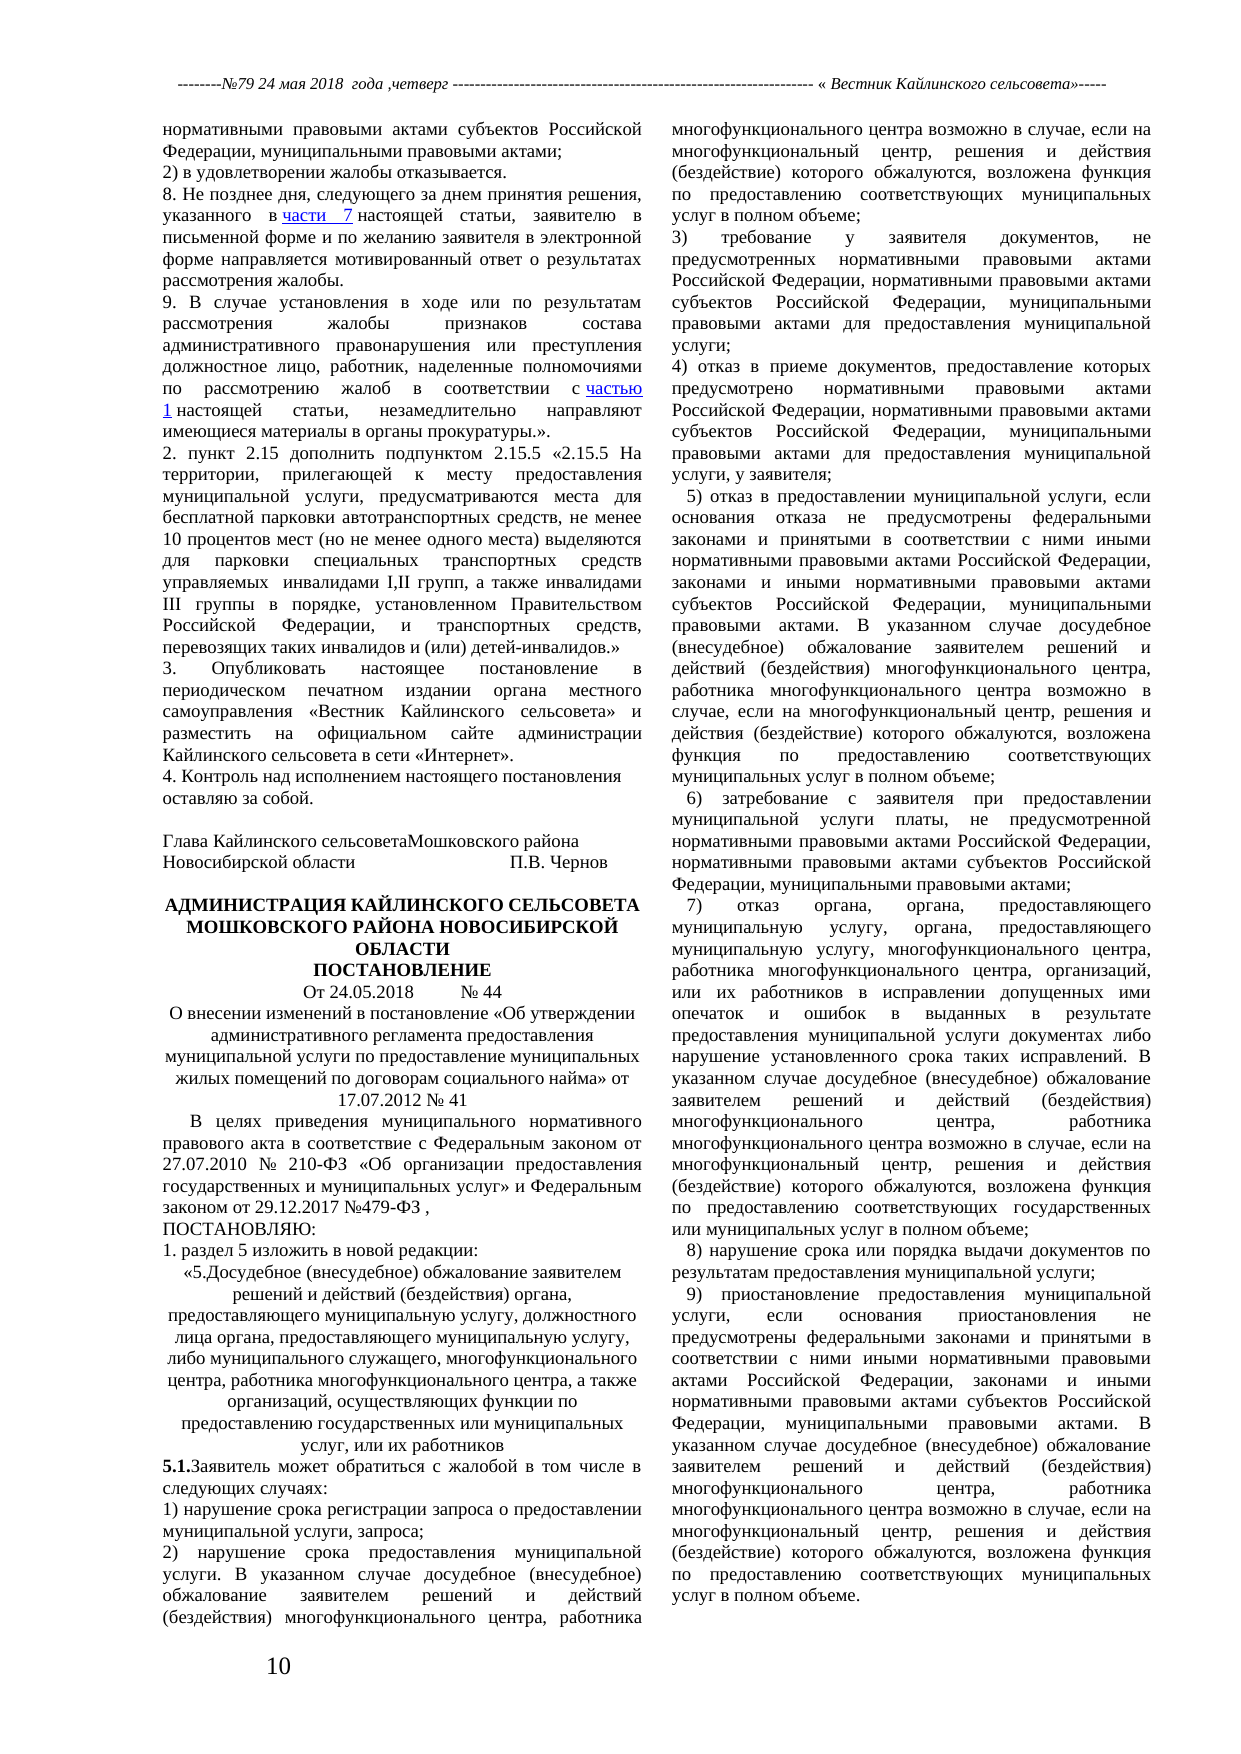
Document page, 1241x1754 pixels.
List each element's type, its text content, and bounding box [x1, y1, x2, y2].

text 1. раздел 5 изложить в новой редакции: [162, 1239, 642, 1261]
text 5) отказ в предоставлении муниципальной услуги, если основания отказа не предусмотрены федеральными законами и принятыми в соответствии с ними иными нормативными правовыми актами Российской Федерации, законами и иными нормативными правовыми актами субъектов Российской Федерации, муниципальными правовыми актами. В указанном случае досудебное (внесудебное) обжалование заявителем решений и действий (бездействия) многофункционального центра, работника многофункционального центра возможно в случае, если на многофункциональный центр, решения и действия (бездействие) которого обжалуются, возложена функция по предоставлению соответствующих муниципальных услуг в полном объеме; [672, 485, 1152, 787]
text МОШКОВСКОГО РАЙОНА НОВОСИБИРСКОЙ ОБЛАСТИ [162, 916, 642, 959]
text 3) требование у заявителя документов, не предусмотренных нормативными правовыми актами Российской Федерации, нормативными правовыми актами субъектов Российской Федерации, муниципальными правовыми актами для предоставления муниципальной услуги; [672, 226, 1152, 355]
text 2) нарушение срока предоставления муниципальной услуги. В указанном случае досудебное (внесудебное) обжалование заявителем решений и действий (бездействия) многофункционального центра, работника многофункционального центра возможно в случае, если на многофункциональный центр, решения и действия (бездействие) которого обжалуются, возложена функция по предоставлению соответствующих муниципальных услуг в полном объеме; [672, 118, 1152, 226]
text О внесении изменений в постановление «Об утверждении административного регламента предоставления муниципальной услуги по предоставление муниципальных жилых помещений по договорам социального найма» от 17.07.2012 № 41 [162, 1002, 642, 1110]
text 9. В случае установления в ходе или по результатам рассмотрения жалобы признаков состава административного правонарушения или преступления должностное лицо, работник, наделенные полномочиями по рассмотрению жалоб в соответствии с частью 1 настоящей статьи, незамедлительно направляют имеющиеся материалы в органы прокуратуры.». [162, 291, 642, 442]
text ПОСТАНОВЛЕНИЕ [162, 959, 642, 981]
text 2) в удовлетворении жалобы отказывается. [162, 161, 642, 183]
text В целях приведения муниципального нормативного правового акта в соответствие с Федеральным законом от 27.07.2010 № 210-ФЗ «Об организации предоставления государственных и муниципальных услуг» и Федеральным законом от 29.12.2017 №479-ФЗ , [162, 1110, 642, 1218]
text 2) нарушение срока предоставления муниципальной услуги. В указанном случае досудебное (внесудебное) обжалование заявителем решений и действий (бездействия) многофункционального центра, работника многофункционального центра возможно в случае, если на многофункциональный центр, решения и действия (бездействие) которого обжалуются, возложена функция по предоставлению соответствующих муниципальных услуг в полном объеме; [162, 1541, 642, 1627]
text 7) отказ органа, органа, предоставляющего муниципальную услугу, органа, предоставляющего муниципальную услугу, многофункционального центра, работника многофункционального центра, организаций, или их работников в исправлении допущенных ими опечаток и ошибок в выданных в результате предоставления муниципальной услуги документах либо нарушение установленного срока таких исправлений. В указанном случае досудебное (внесудебное) обжалование заявителем решений и действий (бездействия) многофункционального центра, работника многофункционального центра возможно в случае, если на многофункциональный центр, решения и действия (бездействие) которого обжалуются, возложена функция по предоставлению соответствующих государственных или муниципальных услуг в полном объеме; [672, 894, 1152, 1239]
text От 24.05.2018 № 44 [162, 981, 642, 1002]
text 4. Контроль над исполнением настоящего постановления оставляю за собой. [162, 765, 642, 808]
text 9) приостановление предоставления муниципальной услуги, если основания приостановления не предусмотрены федеральными законами и принятыми в соответствии с ними иными нормативными правовыми актами Российской Федерации, законами и иными нормативными правовыми актами субъектов Российской Федерации, муниципальными правовыми актами. В указанном случае досудебное (внесудебное) обжалование заявителем решений и действий (бездействия) многофункционального центра, работника многофункционального центра возможно в случае, если на многофункциональный центр, решения и действия (бездействие) которого обжалуются, возложена функция по предоставлению соответствующих муниципальных услуг в полном объеме. [672, 1282, 1152, 1606]
text 5.1.Заявитель может обратиться с жалобой в том числе в следующих случаях: [162, 1455, 642, 1498]
text 6) затребование с заявителя при предоставлении муниципальной услуги платы, не предусмотренной нормативными правовыми актами Российской Федерации, нормативными правовыми актами субъектов Российской Федерации, муниципальными правовыми актами; [672, 787, 1152, 894]
text «5.Досудебное (внесудебное) обжалование заявителем решений и действий (бездействия) органа, предоставляющего муниципальную услугу, должностного лица органа, предоставляющего муниципальную услугу, либо муниципального служащего, многофункционального центра, работника многофункционального центра, а также организаций, осуществляющих функции по предоставлению государственных или муниципальных услуг, или их работников [162, 1261, 642, 1455]
text 3. Опубликовать настоящее постановление в периодическом печатном издании органа местного самоуправления «Вестник Кайлинского сельсовета» и разместить на официальном сайте администрации Кайлинского сельсовета в сети «Интернет». [162, 657, 642, 765]
text 1) нарушение срока регистрации запроса о предоставлении муниципальной услуги, запроса; [162, 1498, 642, 1541]
text 8. Не позднее дня, следующего за днем принятия решения, указанного в части 7 настоящей статьи, заявителю в письменной форме и по желанию заявителя в электронной форме направляется мотивированный ответ о результатах рассмотрения жалобы. [162, 183, 642, 291]
text АДМИНИСТРАЦИЯ КАЙЛИНСКОГО СЕЛЬСОВЕТА [162, 894, 642, 916]
text 2. пункт 2.15 дополнить подпунктом 2.15.5 «2.15.5 На территории, прилегающей к месту предоставления муниципальной услуги, предусматриваются места для бесплатной парковки автотранспортных средств, не менее 10 процентов мест (но не менее одного места) выделяются для парковки специальных транспортных средств управляемых инвалидами I,II групп, а также инвалидами III группы в порядке, установленном Правительством Российской Федерации, и транспортных средств, перевозящих таких инвалидов и (или) детей-инвалидов.» [162, 442, 642, 657]
text 8) нарушение срока или порядка выдачи документов по результатам предоставления муниципальной услуги; [672, 1239, 1152, 1282]
text ПОСТАНОВЛЯЮ: [162, 1218, 642, 1239]
text 4) отказ в приеме документов, предоставление которых предусмотрено нормативными правовыми актами Российской Федерации, нормативными правовыми актами субъектов Российской Федерации, муниципальными правовыми актами для предоставления муниципальной услуги, у заявителя; [672, 355, 1152, 485]
text Глава Кайлинского сельсоветаМошковского района Новосибирской области П.В. Чернов [162, 830, 642, 873]
